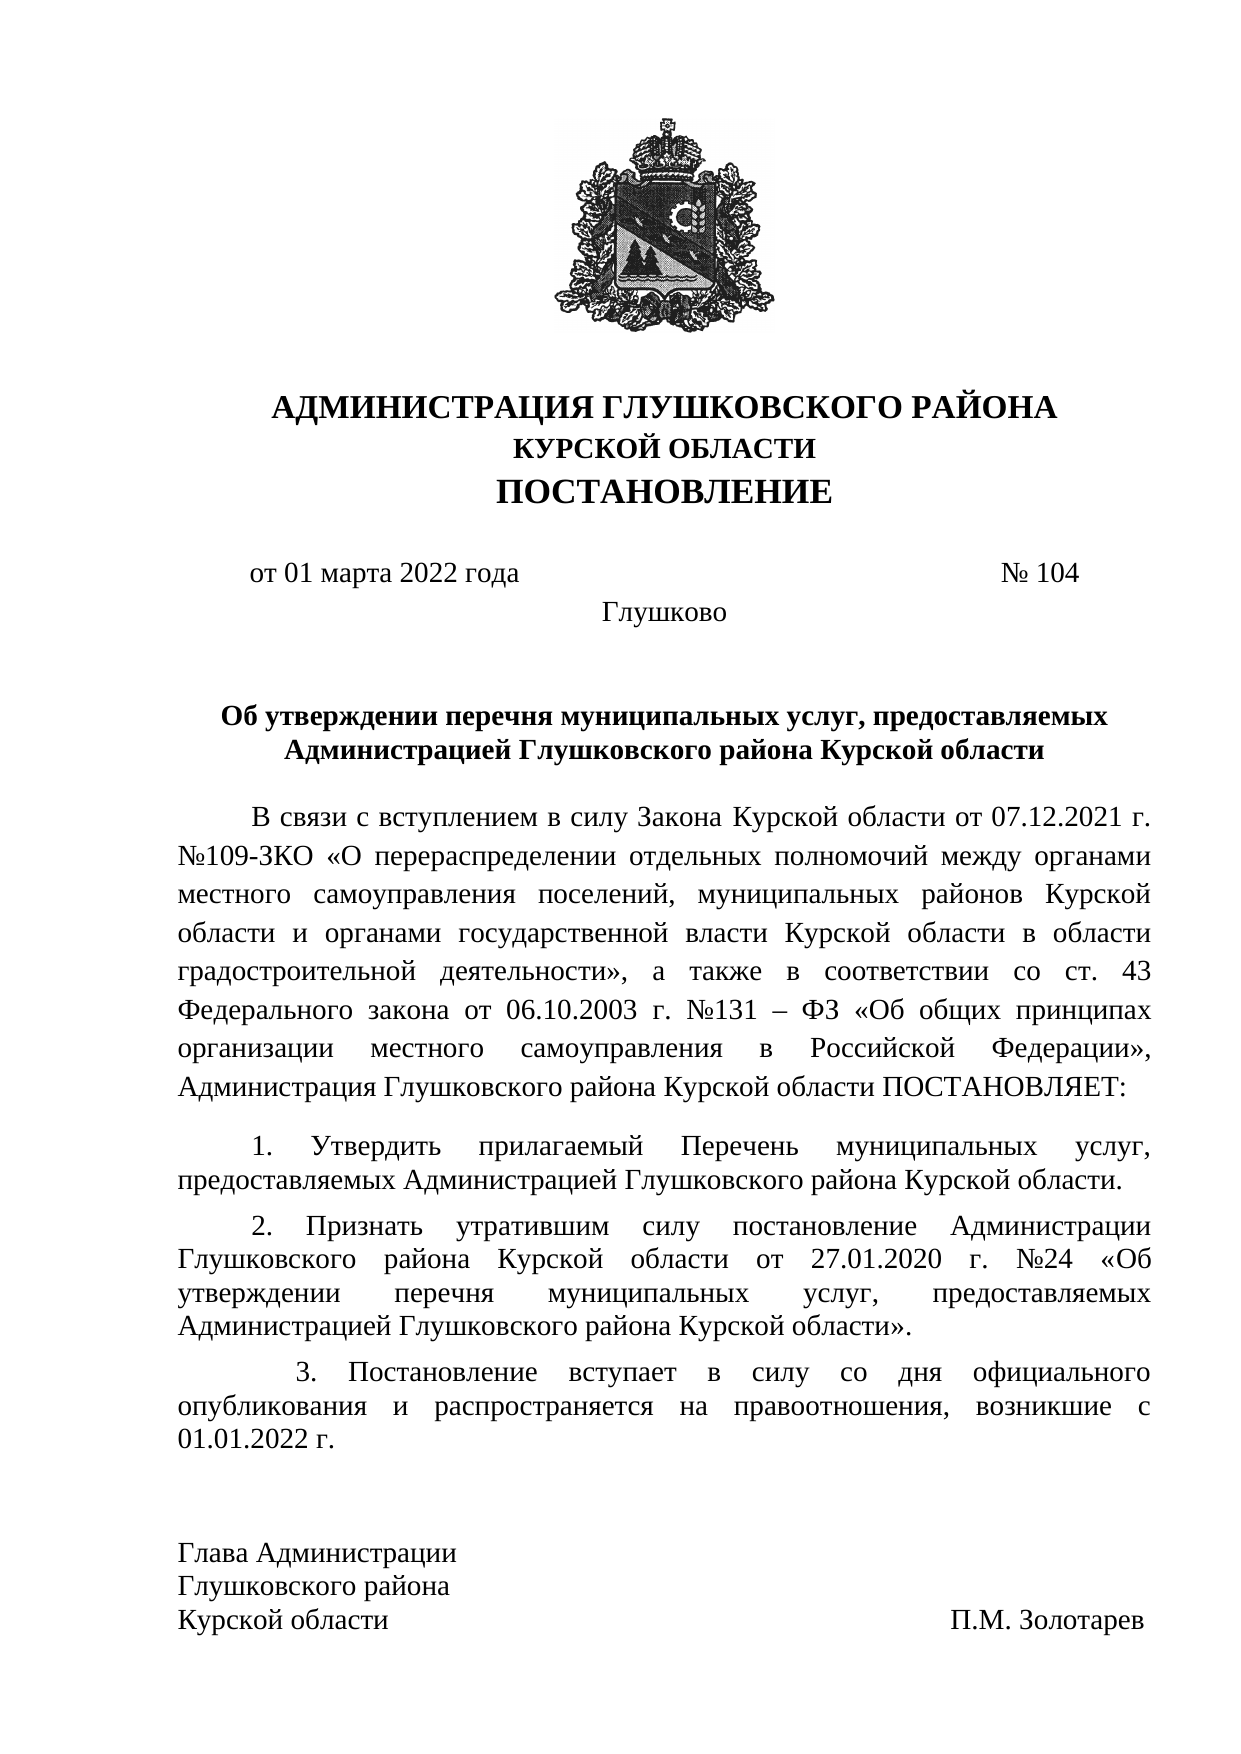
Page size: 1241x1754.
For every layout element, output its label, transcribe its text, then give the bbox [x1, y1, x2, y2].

text В связи с вступлением в силу Закона Курской области от 07.12.2021 г. №109-ЗКО «О перераспределении отдельных полномочий между органами местного самоуправления поселений, муниципальных районов Курской области и органами государственной власти Курской области в области градостроительной деятельности», а также в соответствии со ст. 43 Федерального закона от 06.10.2003 г. №131 – ФЗ «Об общих принципах организации местного самоуправления в Российской Федерации», Администрация Глушковского района Курской области ПОСТАНОВЛЯЕТ: [177, 799, 1152, 1102]
text Глушково [177, 594, 1152, 627]
text 3. Постановление вступает в силу со дня официального опубликования и распространяется на правоотношения, возникшие с 01.01.2022 г. [177, 1354, 1152, 1455]
text Глушковского района [177, 1568, 1152, 1602]
text 2. Признать утратившим силу постановление Администрации Глушковского района Курской области от 27.01.2020 г. №24 «Об утверждении перечня муниципальных услуг, предоставляемых Администрацией Глушковского района Курской области». [177, 1208, 1152, 1342]
text Курской области П.М. Золотарев [177, 1602, 1152, 1635]
text ПОСТАНОВЛЕНИЕ [177, 470, 1152, 511]
text АДМИНИСТРАЦИЯ ГЛУШКОВСКОГО РАЙОНА [177, 387, 1152, 426]
text КУРСКОЙ ОБЛАСТИ [177, 431, 1152, 465]
text 1. Утвердить прилагаемый Перечень муниципальных услуг, предоставляемых Администрацией Глушковского района Курской области. [177, 1128, 1152, 1195]
text от 01 марта 2022 года № 104 [177, 555, 1152, 589]
text Об утверждении перечня муниципальных услуг, предоставляемых Администрацией Глушковского района Курской области [177, 698, 1152, 766]
text Глава Администрации [177, 1535, 1152, 1568]
